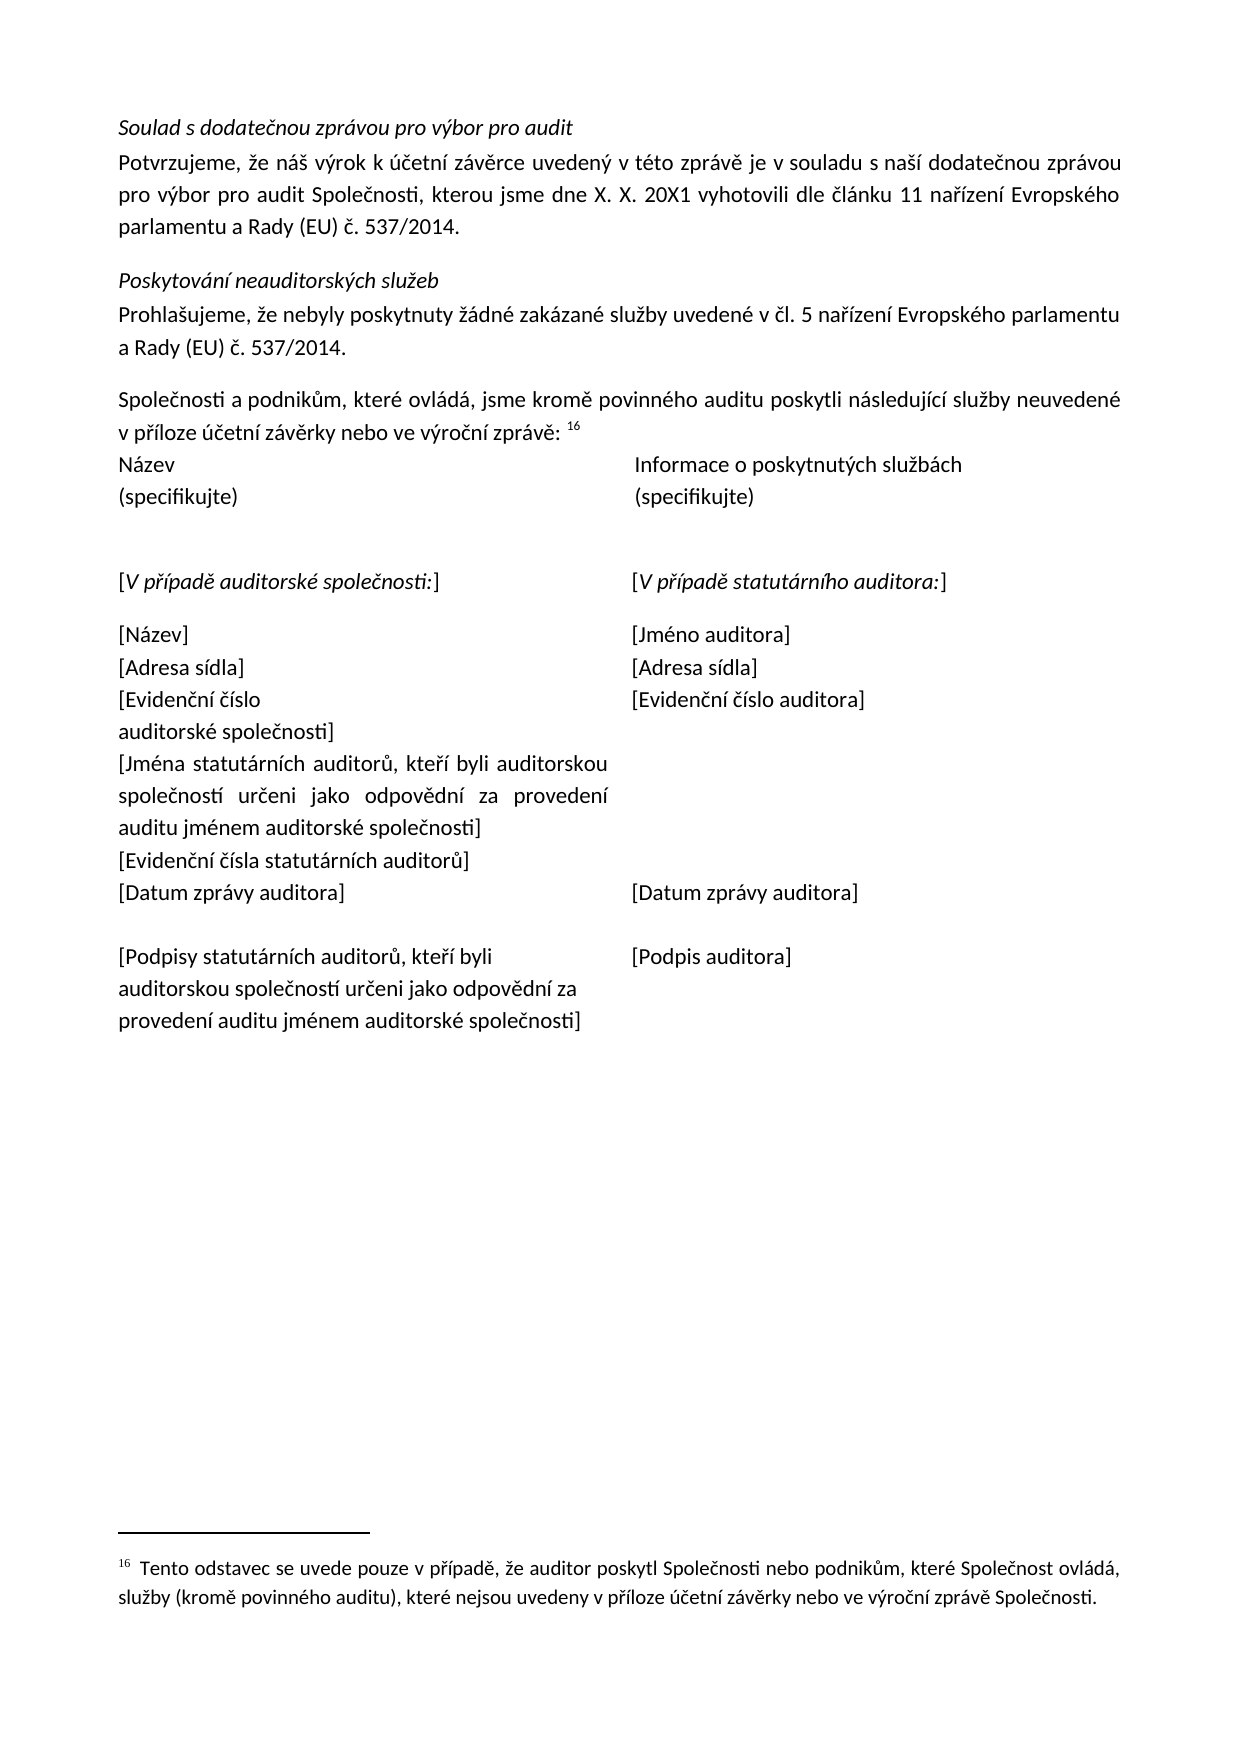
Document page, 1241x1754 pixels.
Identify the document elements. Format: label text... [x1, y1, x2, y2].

text Název Informace o poskytnutých službách [118, 450, 1122, 478]
subtitle Soulad s dodatečnou zprávou pro výbor pro audit [118, 112, 1122, 141]
table_header [V případě auditorské společnosti:] [Název] [Adresa sídla] [Evidenční číslo auditorské společnosti] [Jména statutárních auditorů, kteří byli auditorskou společností určeni jako odpovědní za provedení auditu jménem auditorské společnosti] [Evidenční čísla statutárních auditorů] [Datum zprávy auditora] [Podpisy statutárních auditorů, kteří byli auditorskou společností určeni jako odpovědní za provedení auditu jménem auditorské společnosti] [107, 568, 620, 1038]
text Společnosti a podnikům, které ovládá, jsme kromě povinného auditu poskytli následující služby neuvedené v příloze účetní závěrky nebo ve výroční zprávě: [118, 386, 1122, 446]
table_header [V případě statutárního auditora:] [Jméno auditora] [Adresa sídla] [Evidenční číslo auditora] [Datum zprávy auditora] [Podpis auditora] [620, 568, 1100, 1038]
text Potvrzujeme, že náš výrok k účetní závěrce uvedený v této zprávě je v souladu s naší dodatečnou zprávou pro výbor pro audit Společnosti, kterou jsme dne X. X. 20X1 vyhotovili dle článku 11 nařízení Evropského parlamentu a Rady (EU) č. 537/2014. [118, 148, 1122, 240]
text Prohlašujeme, že nebyly poskytnuty žádné zakázané služby uvedené v čl. 5 nařízení Evropského parlamentu a Rady (EU) č. 537/2014. [118, 300, 1122, 361]
text (specifikujte) (specifikujte) [118, 482, 1122, 510]
subtitle Poskytování neauditorských služeb [118, 265, 1122, 294]
